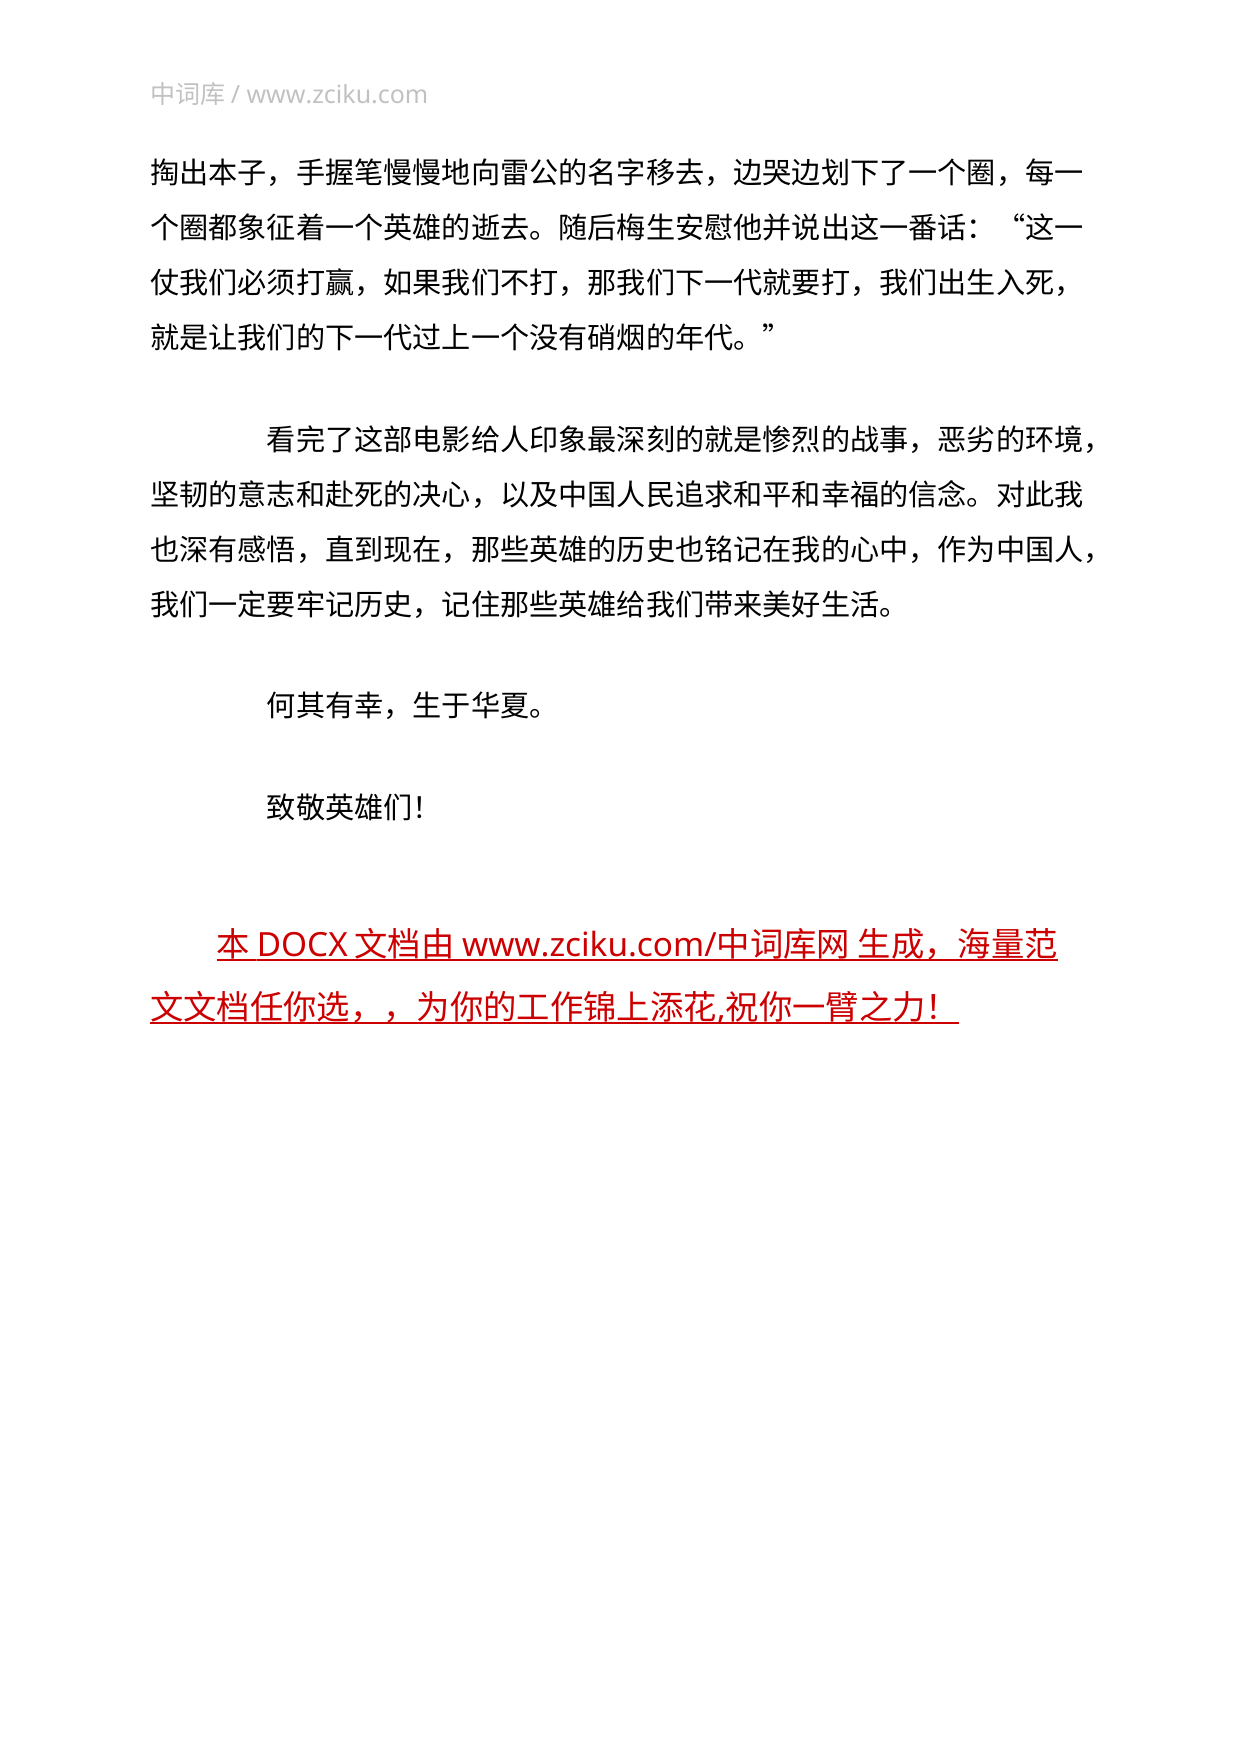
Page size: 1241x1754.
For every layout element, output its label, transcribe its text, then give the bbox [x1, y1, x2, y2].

text 致敬英雄们！ [150, 785, 1090, 827]
text 本DOCX文档由 www.zciku.com/中词库网 生成，海量范文文档任你选，，为你的工作锦上添花,祝你一臂之力！ [150, 918, 1090, 1029]
text 何其有幸，生于华夏。 [150, 683, 1090, 725]
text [150, 150, 1090, 357]
text 看完了这部电影给人印象最深刻的就是惨烈的战事，恶劣的环境，坚韧的意志和赴死的决心，以及中国人民追求和平和幸福的信念。对此我也深有感悟，直到现在，那些英雄的历史也铭记在我的心中，作为中国人，我们一定要牢记历史，记住那些英雄给我们带来美好生活。 [150, 416, 1090, 623]
